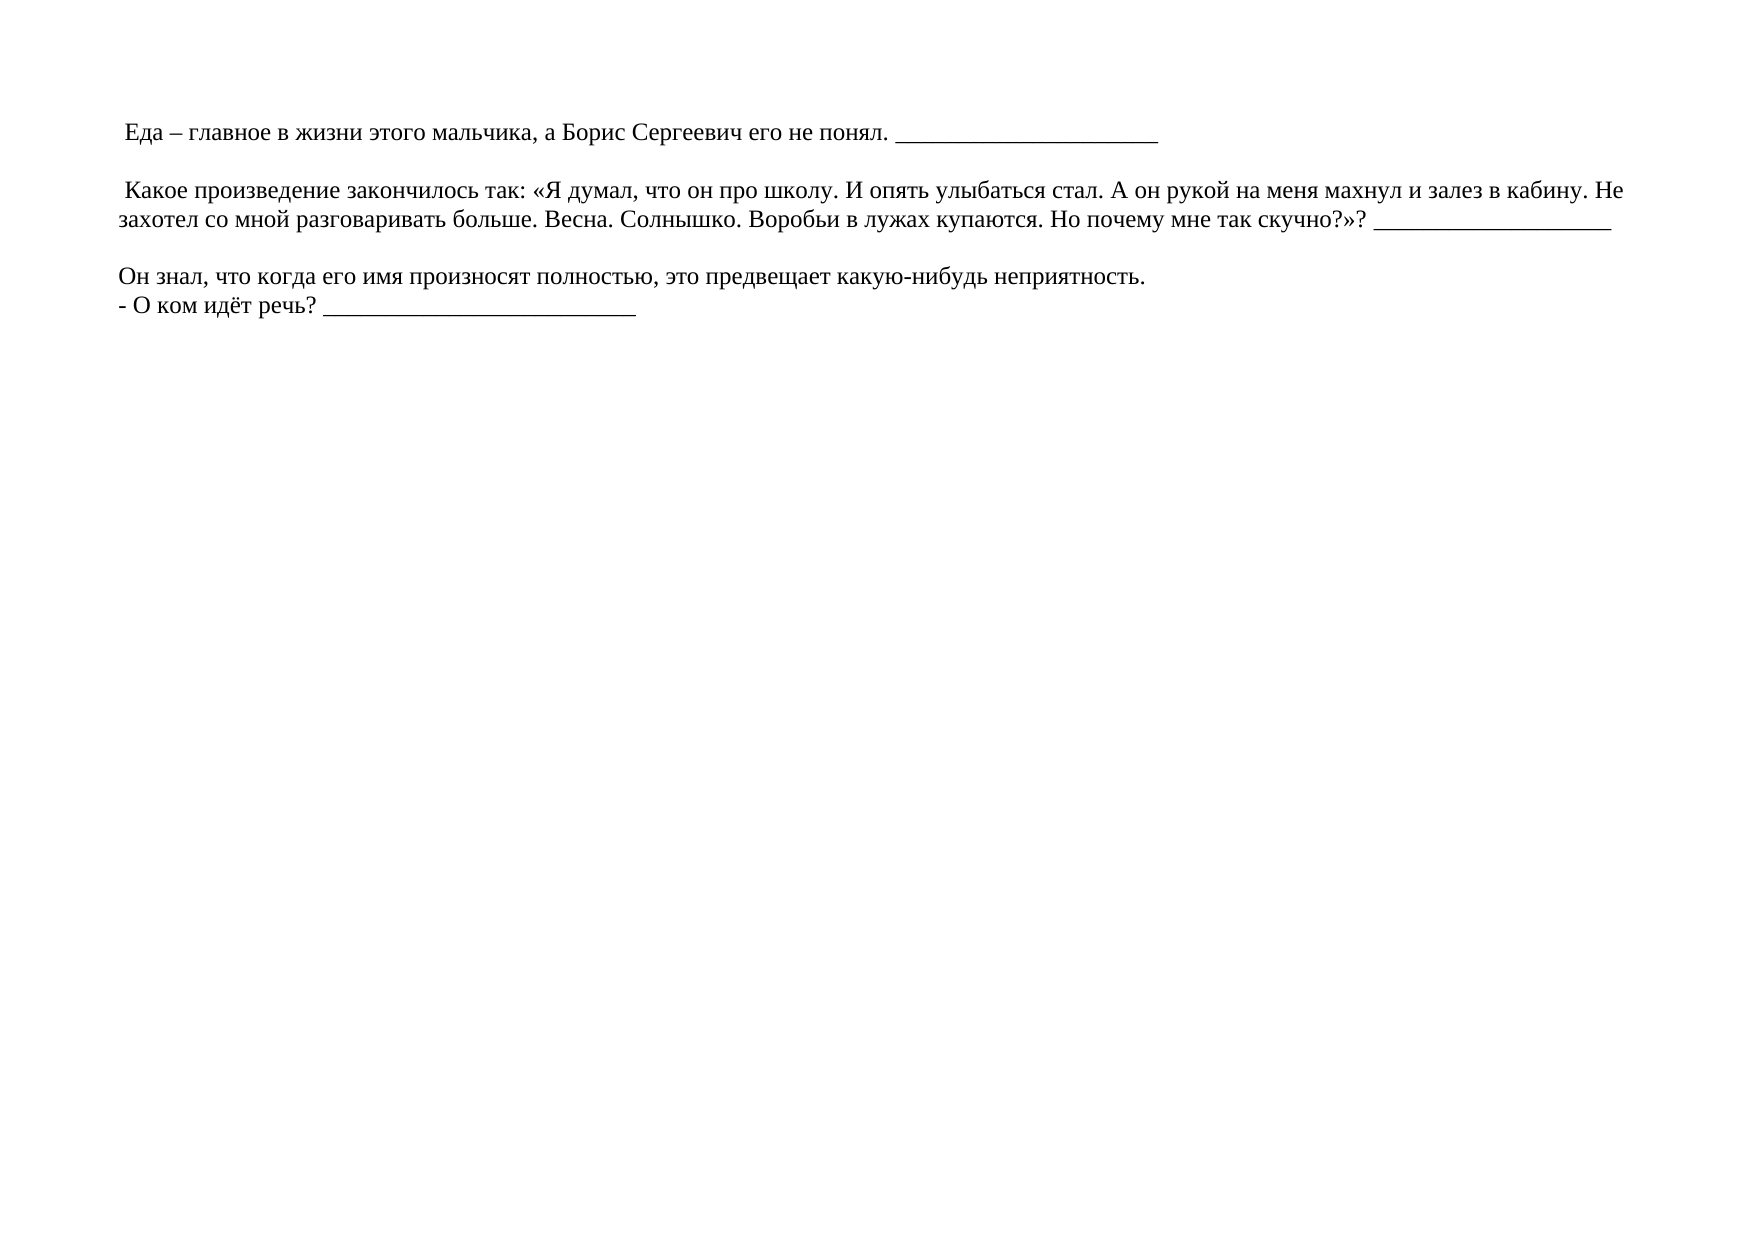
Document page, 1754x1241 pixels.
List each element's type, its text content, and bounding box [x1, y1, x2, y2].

text Какое произведение закончилось так: «Я думал, что он про школу. И опять улыбаться стал. А он рукой на меня махнул и залез в кабину. Не захотел со мной разговаривать больше. Весна. Солнышко. Воробьи в лужах купаются. Но почему мне так скучно?»? ___________________ [118, 175, 1636, 232]
text Еда – главное в жизни этого мальчика, а Борис Сергеевич его не понял. _____________________ [118, 117, 1636, 146]
text Он знал, что когда его имя произносят полностью, это предвещает какую-нибудь неприятность. [118, 261, 1636, 290]
text - О ком идёт речь? _________________________ [118, 290, 1636, 319]
